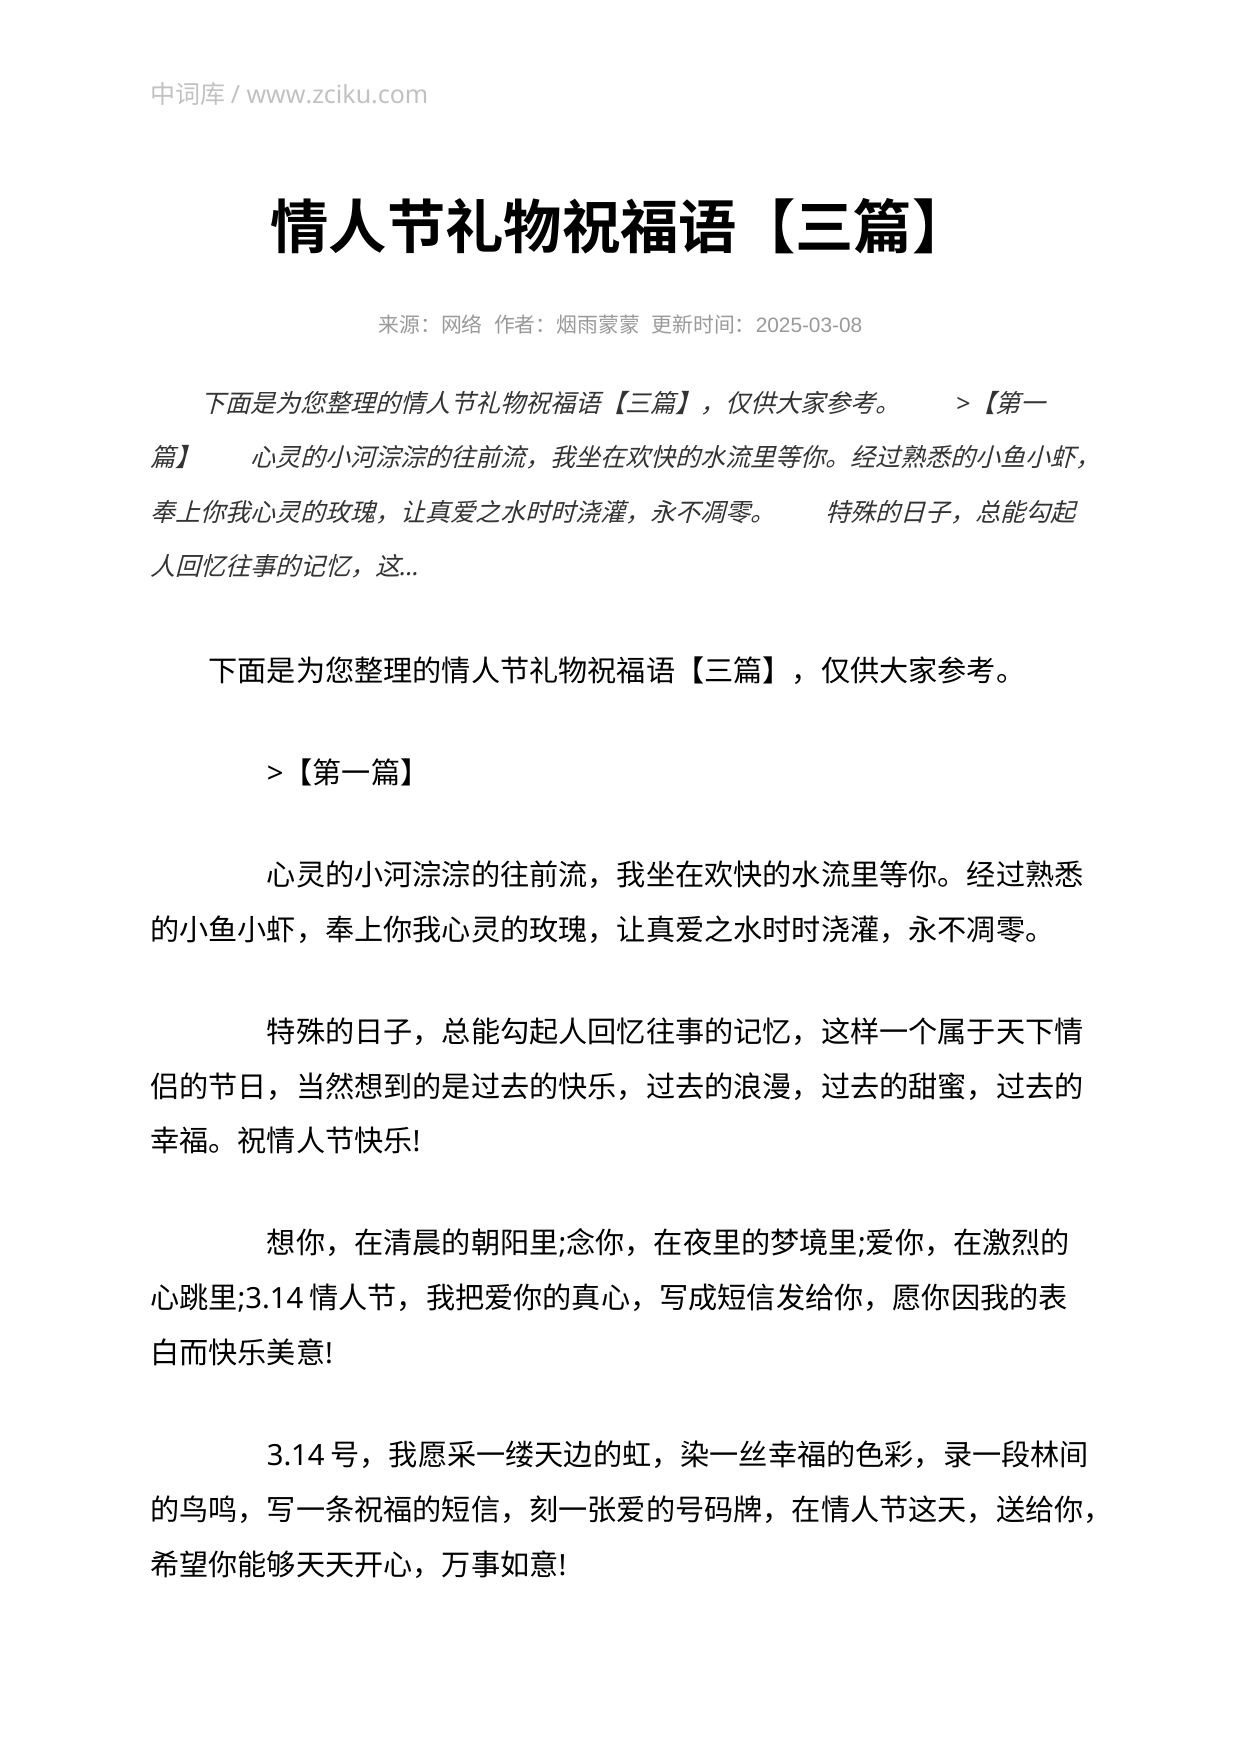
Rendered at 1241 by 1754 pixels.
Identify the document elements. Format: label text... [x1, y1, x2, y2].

text 来源：网络 作者：烟雨蒙蒙 更新时间：2025-03-08 [150, 313, 1090, 337]
text 下面是为您整理的情人节礼物祝福语【三篇】，仅供大家参考。 [150, 648, 1090, 690]
text 3.14号，我愿采一缕天边的虹，染一丝幸福的色彩，录一段林间的鸟鸣，写一条祝福的短信，刻一张爱的号码牌，在情人节这天，送给你，希望你能够天天开心，万事如意! [150, 1432, 1090, 1584]
text 特殊的日子，总能勾起人回忆往事的记忆，这样一个属于天下情侣的节日，当然想到的是过去的快乐，过去的浪漫，过去的甜蜜，过去的幸福。祝情人节快乐! [150, 1008, 1090, 1160]
text 心灵的小河淙淙的往前流，我坐在欢快的水流里等你。经过熟悉的小鱼小虾，奉上你我心灵的玫瑰，让真爱之水时时浇灌，永不凋零。 [150, 852, 1090, 949]
text 下面是为您整理的情人节礼物祝福语【三篇】，仅供大家参考。 >【第一篇】 心灵的小河淙淙的往前流，我坐在欢快的水流里等你。经过熟悉的小鱼小虾，奉上你我心灵的玫瑰，让真爱之水时时浇灌，永不凋零。 特殊的日子，总能勾起人回忆往事的记忆，这... [150, 383, 1090, 583]
text 想你，在清晨的朝阳里;念你，在夜里的梦境里;爱你，在激烈的心跳里;3.14情人节，我把爱你的真心，写成短信发给你，愿你因我的表白而快乐美意! [150, 1220, 1090, 1372]
subtitle 情人节礼物祝福语【三篇】 [150, 181, 1090, 266]
text >【第一篇】 [150, 749, 1090, 792]
